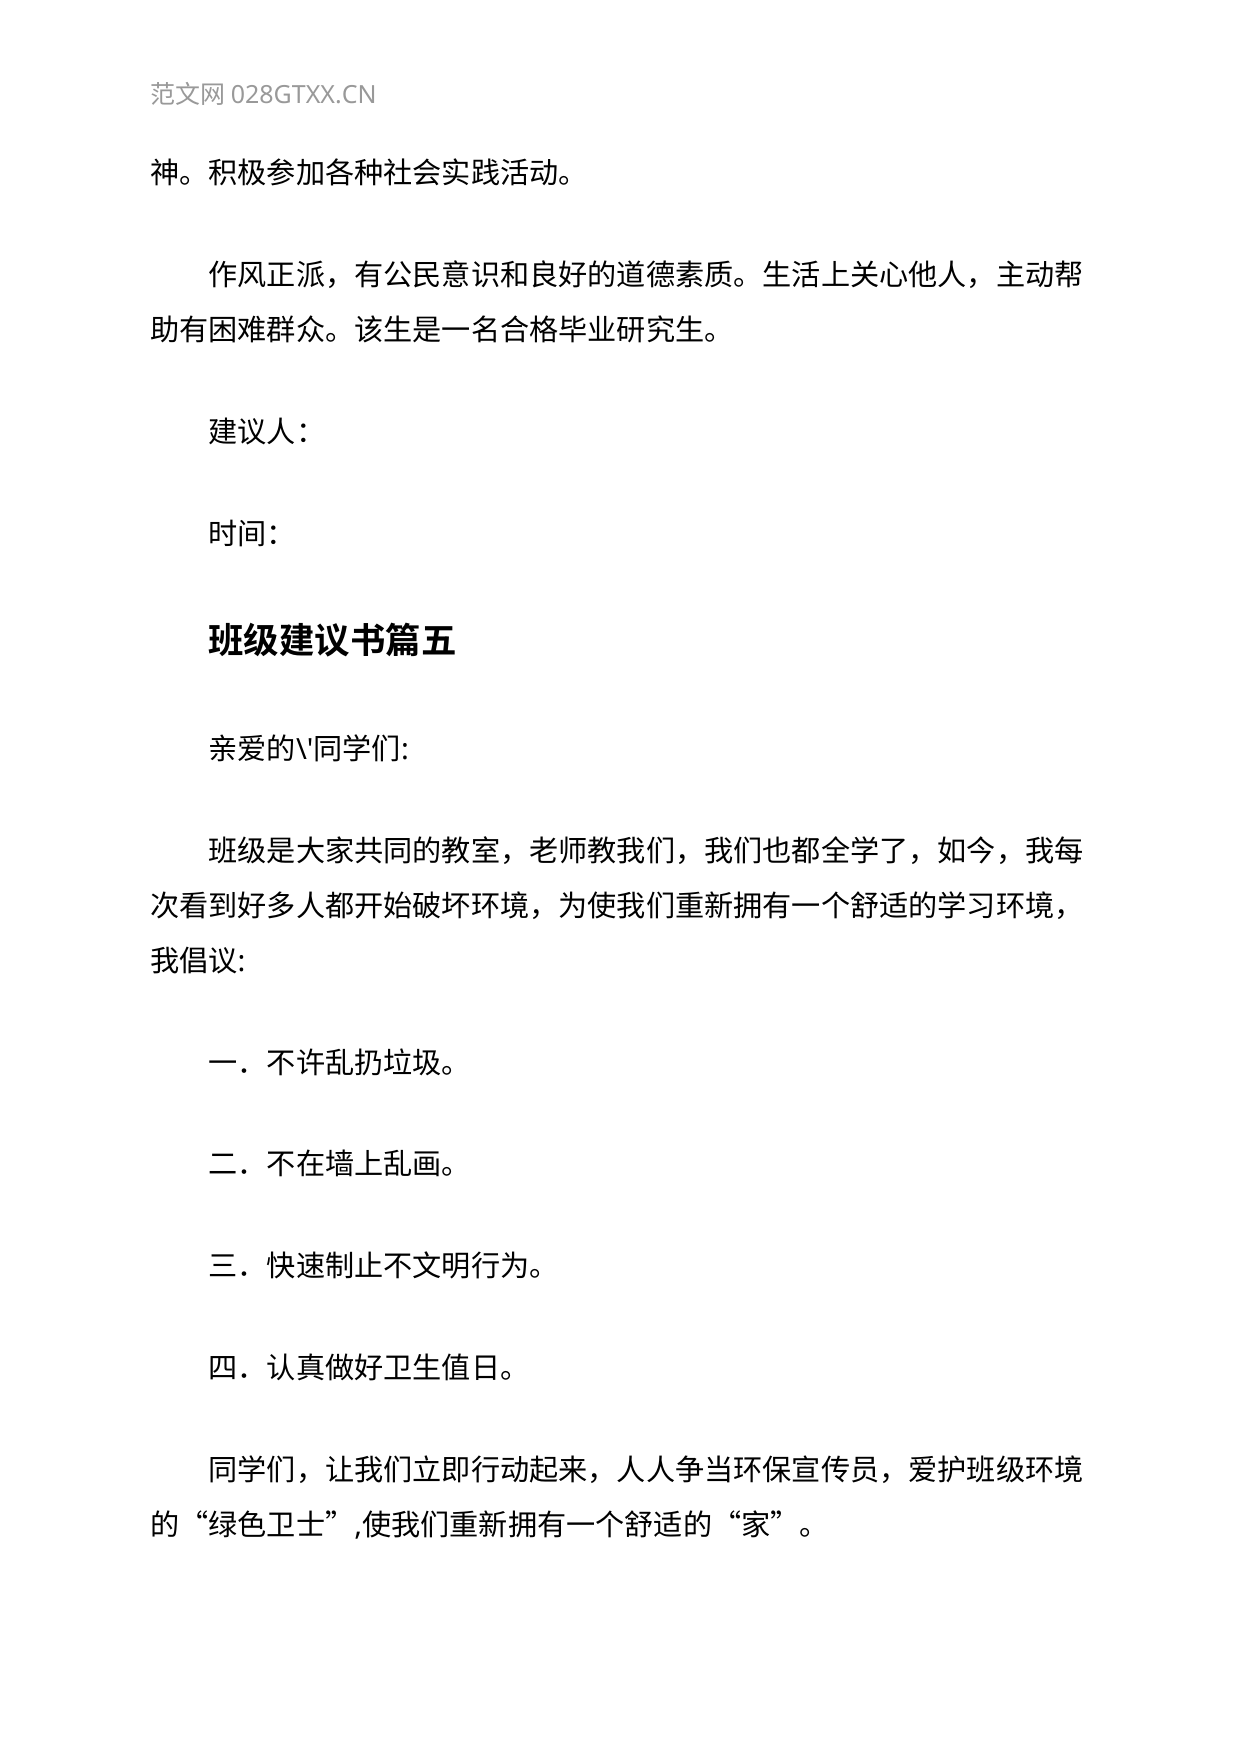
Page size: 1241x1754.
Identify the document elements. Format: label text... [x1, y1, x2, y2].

text 建议人： [150, 408, 1090, 451]
text 亲爱的\'同学们: [150, 725, 1090, 768]
text 时间： [150, 510, 1090, 552]
text 三．快速制止不文明行为。 [150, 1243, 1090, 1285]
text 班级建议书篇五 [150, 612, 1090, 663]
text 同学们，让我们立即行动起来，人人争当环保宣传员，爱护班级环境的“绿色卫士”,使我们重新拥有一个舒适的“家”。 [150, 1446, 1090, 1543]
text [150, 150, 1090, 192]
text 作风正派，有公民意识和良好的道德素质。生活上关心他人，主动帮助有困难群众。该生是一名合格毕业研究生。 [150, 252, 1090, 349]
text 四．认真做好卫生值日。 [150, 1344, 1090, 1387]
text 一．不许乱扔垃圾。 [150, 1039, 1090, 1081]
text 班级是大家共同的教室，老师教我们，我们也都全学了，如今，我每次看到好多人都开始破坏环境，为使我们重新拥有一个舒适的学习环境，我倡议: [150, 827, 1090, 979]
text 二．不在墙上乱画。 [150, 1141, 1090, 1183]
